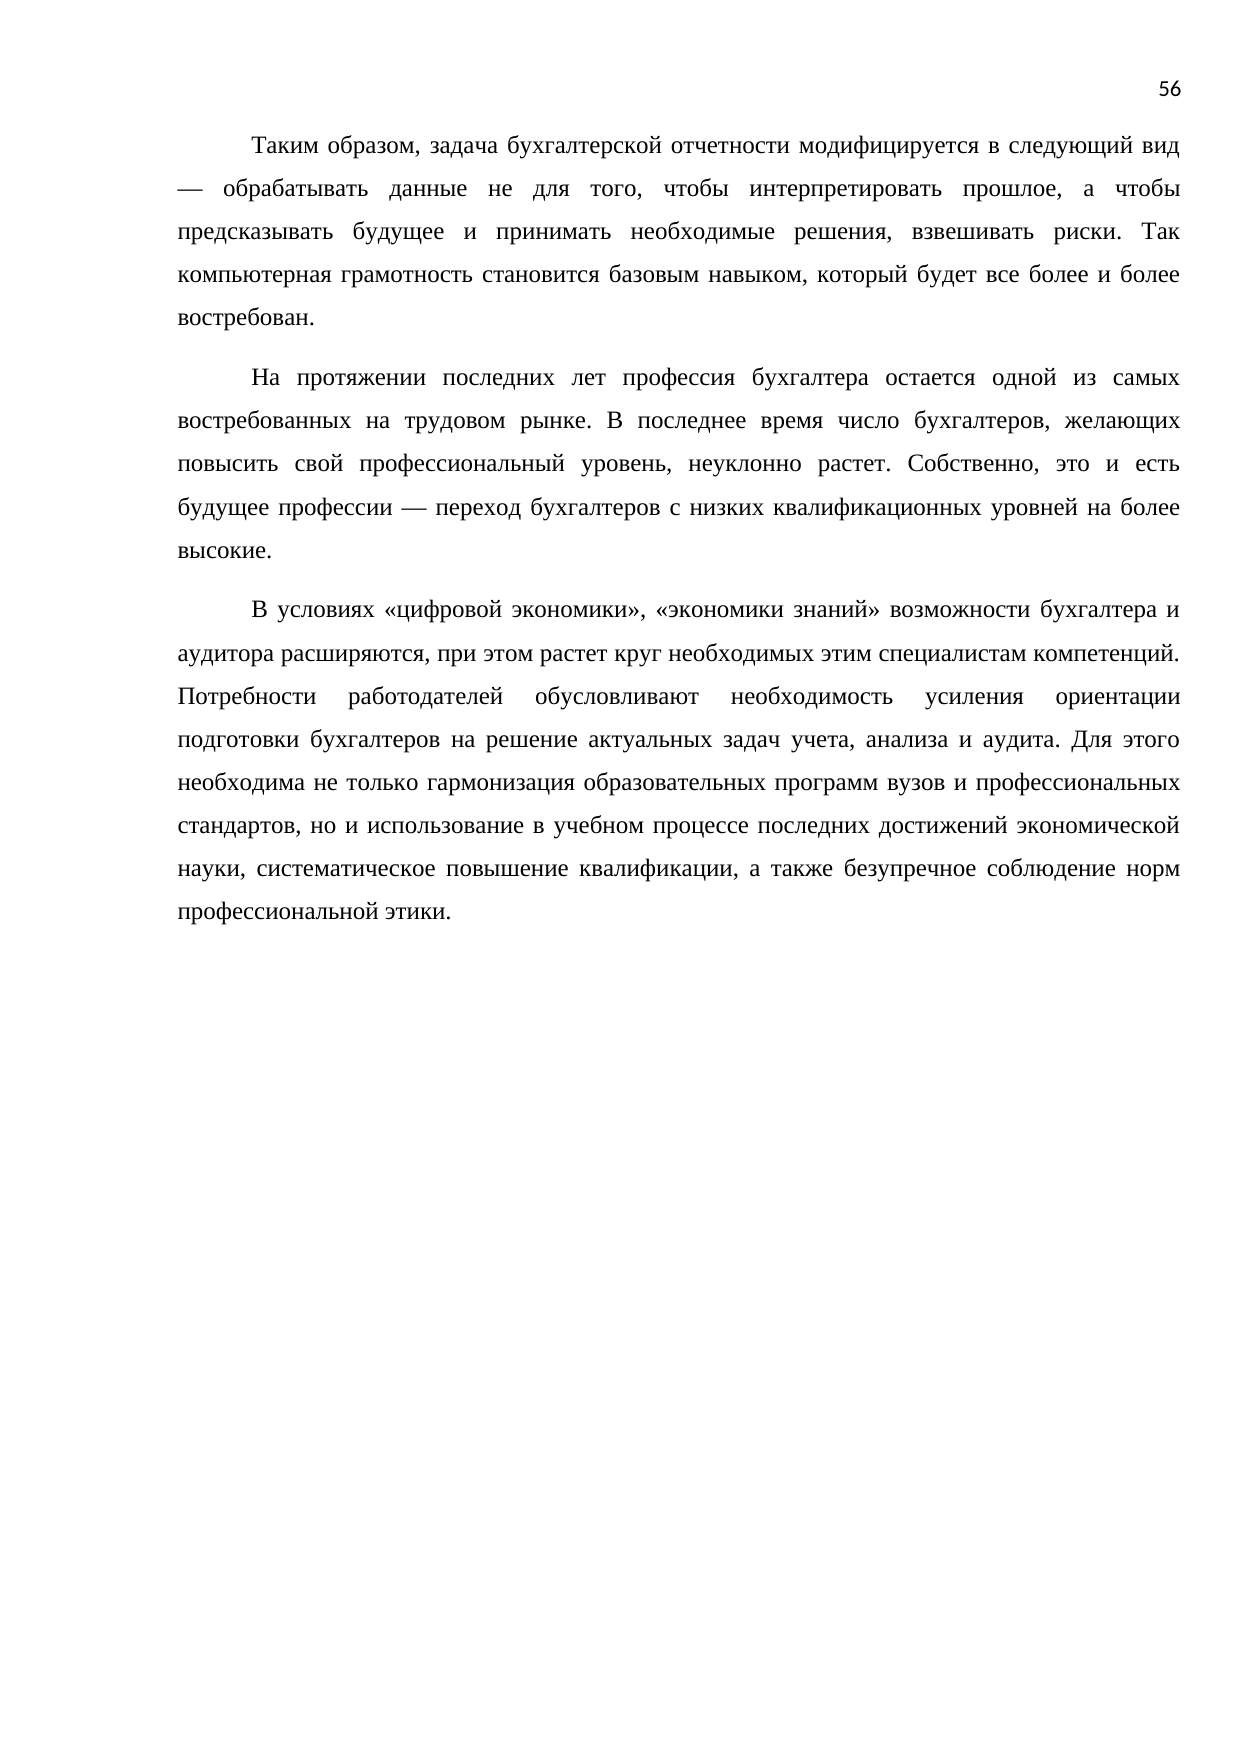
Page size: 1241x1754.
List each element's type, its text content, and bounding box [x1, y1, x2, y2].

text Таким образом, задача бухгалтерской отчетности модифицируется в следующий вид — обрабатывать данные не для того, чтобы интерпретировать прошлое, а чтобы предсказывать будущее и принимать необходимые решения, взвешивать риски. Так компьютерная грамотность становится базовым навыком, который будет все более и более востребован. [177, 130, 1181, 331]
text В условиях «цифровой экономики», «экономики знаний» возможности бухгалтера и аудитора расширяются, при этом растет круг необходимых этим специалистам компетенций. Потребности работодателей обусловливают необходимость усиления ориентации подготовки бухгалтеров на решение актуальных задач учета, анализа и аудита. Для этого необходима не только гармонизация образовательных программ вузов и профессиональных стандартов, но и использование в учебном процессе последних достижений экономической науки, систематическое повышение квалификации, а также безупречное соблюдение норм профессиональной этики. [177, 594, 1181, 925]
text На протяжении последних лет профессия бухгалтера остается одной из самых востребованных на трудовом рынке. В последнее время число бухгалтеров, желающих повысить свой профессиональный уровень, неуклонно растет. Собственно, это и есть будущее профессии — переход бухгалтеров с низких квалификационных уровней на более высокие. [177, 362, 1181, 563]
